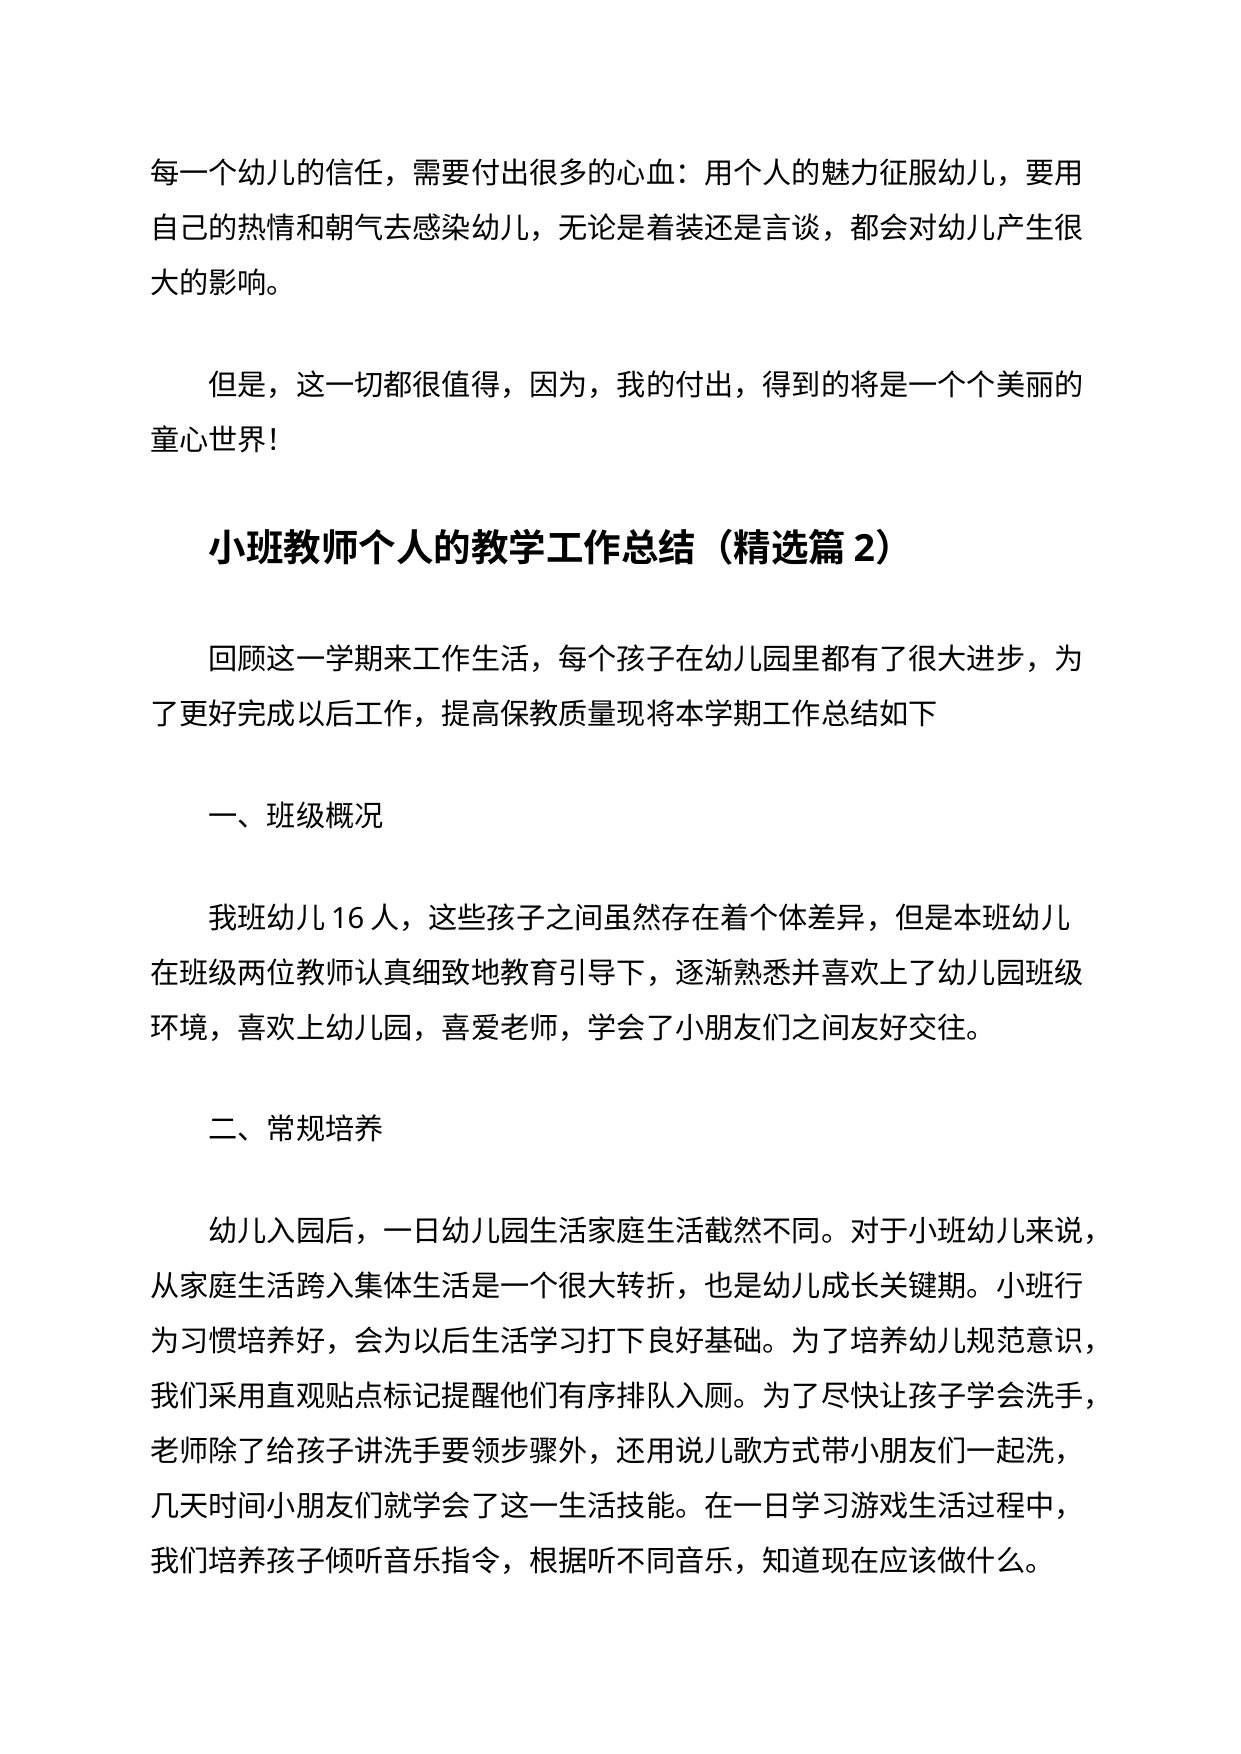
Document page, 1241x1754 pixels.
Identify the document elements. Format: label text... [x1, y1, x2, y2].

text 回顾这一学期来工作生活，每个孩子在幼儿园里都有了很大进步，为了更好完成以后工作，提高保教质量现将本学期工作总结如下 [150, 636, 1090, 733]
text 我班幼儿16人，这些孩子之间虽然存在着个体差异，但是本班幼儿在班级两位教师认真细致地教育引导下，逐渐熟悉并喜欢上了幼儿园班级环境，喜欢上幼儿园，喜爱老师，学会了小朋友们之间友好交往。 [150, 894, 1090, 1046]
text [150, 150, 1090, 302]
text 小班教师个人的教学工作总结（精选篇2） [150, 518, 1090, 573]
text 但是，这一切都很值得，因为，我的付出，得到的将是一个个美丽的童心世界！ [150, 362, 1090, 459]
text 幼儿入园后，一日幼儿园生活家庭生活截然不同。对于小班幼儿来说，从家庭生活跨入集体生活是一个很大转折，也是幼儿成长关键期。小班行为习惯培养好，会为以后生活学习打下良好基础。为了培养幼儿规范意识，我们采用直观贴点标记提醒他们有序排队入厕。为了尽快让孩子学会洗手，老师除了给孩子讲洗手要领步骤外，还用说儿歌方式带小朋友们一起洗，几天时间小朋友们就学会了这一生活技能。在一日学习游戏生活过程中，我们培养孩子倾听音乐指令，根据听不同音乐，知道现在应该做什么。 [150, 1208, 1090, 1579]
text 二、常规培养 [150, 1106, 1090, 1148]
text 一、班级概况 [150, 792, 1090, 835]
